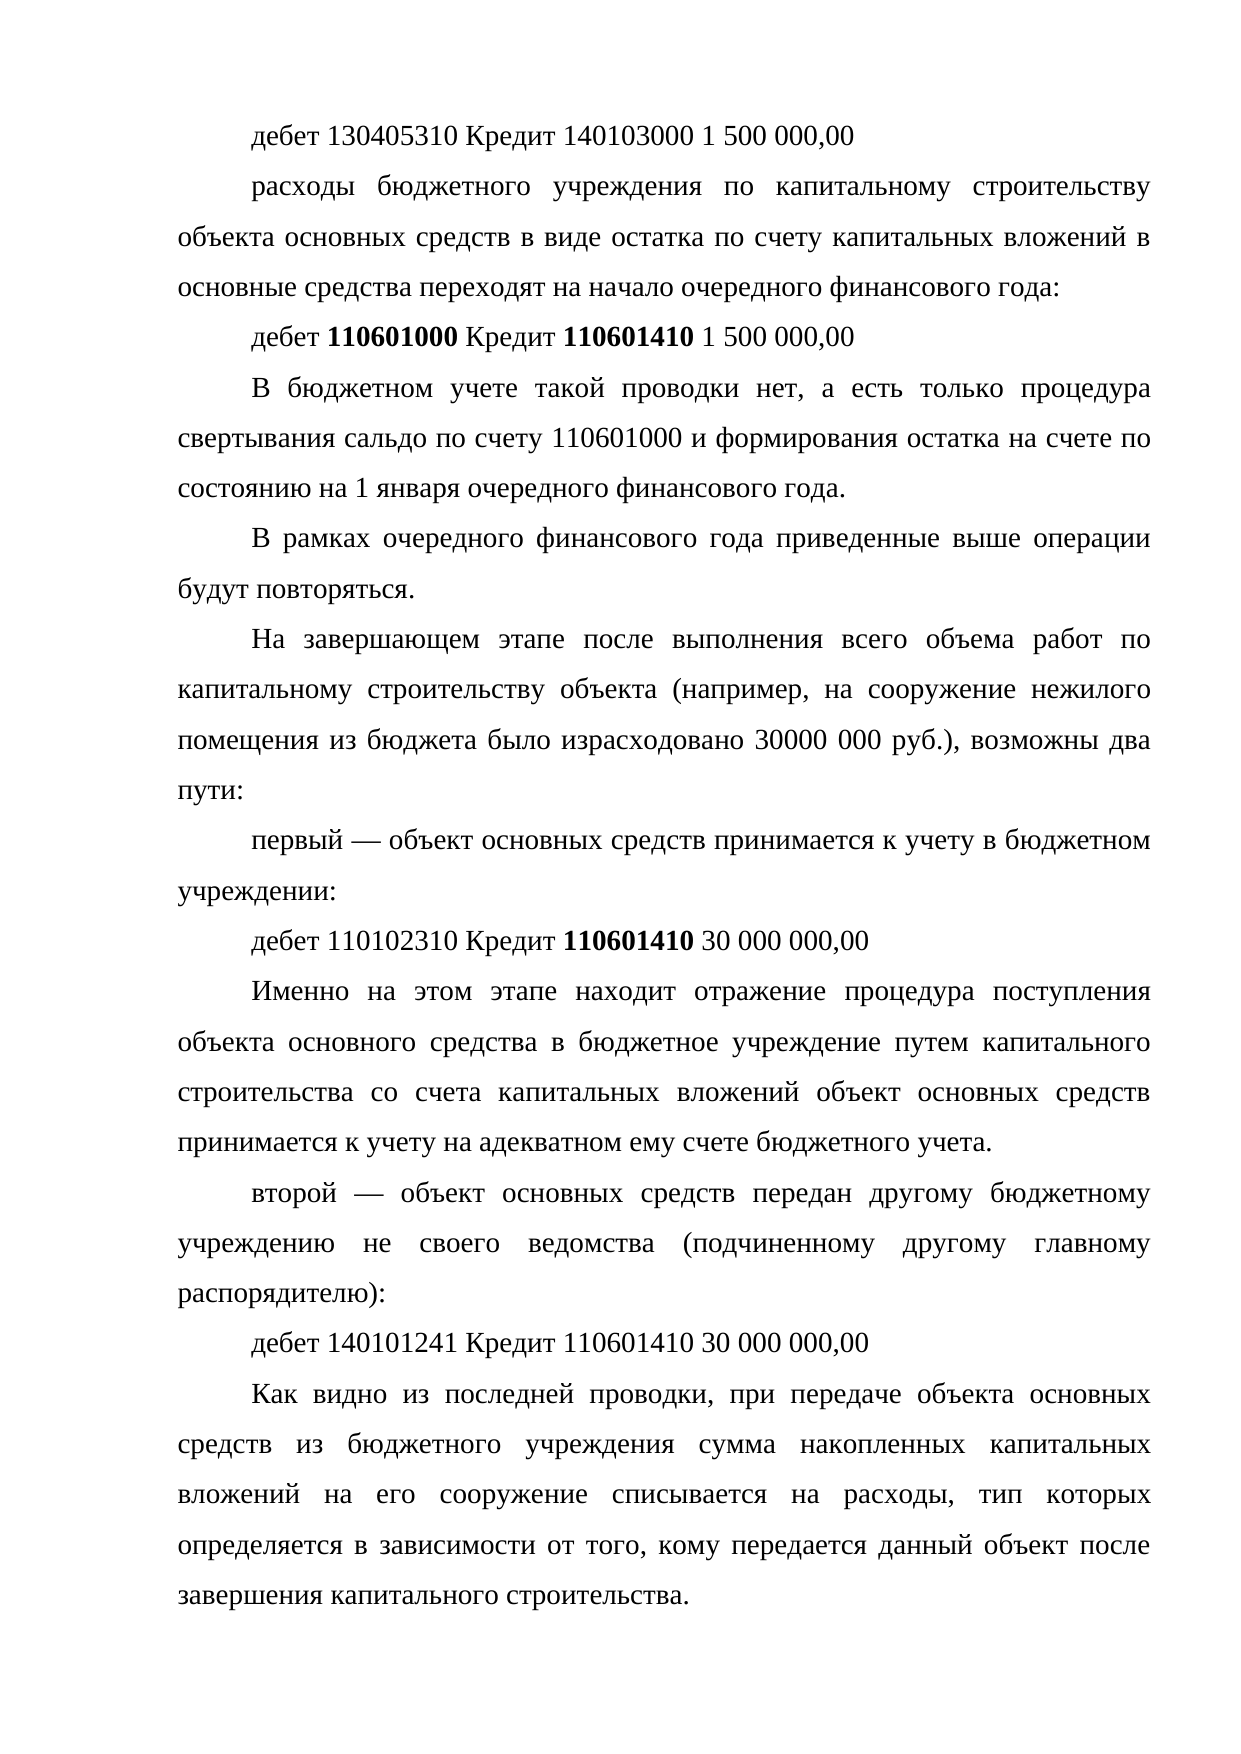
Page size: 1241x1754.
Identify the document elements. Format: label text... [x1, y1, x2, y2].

text Как видно из последней проводки, при передаче объекта основных средств из бюджетного учреждения сумма накопленных капитальных вложений на его сооружение списывается на расходы, тип которых определяется в зависимости от того, кому передается данный объект после завершения капитального строительства. [177, 1376, 1152, 1611]
text В бюджетном учете такой проводки нет, а есть только процедура свертывания сальдо по счету 110601000 и формирования остатка на счете по состоянию на 1 января очередного финансового года. [177, 370, 1152, 504]
text первый — объект основных средств принимается к учету в бюджетном учреждении: [177, 822, 1152, 906]
text второй — объект основных средств передан другому бюджетному учреждению не своего ведомства (подчиненному другому главному распорядителю): [177, 1175, 1152, 1309]
text В рамках очередного финансового года приведенные выше операции будут повторяться. [177, 521, 1152, 604]
text На завершающем этапе после выполнения всего объема работ по капитальному строительству объекта (например, на сооружение нежилого помещения из бюджета было израсходовано 30000 000 руб.), возможны два пути: [177, 621, 1152, 806]
text дебет 110102310 Кредит 110601410 30 000 000,00 [177, 923, 1152, 957]
text расходы бюджетного учреждения по капитальному строительству объекта основных средств в виде остатка по счету капитальных вложений в основные средства переходят на начало очередного финансового года: [177, 168, 1152, 303]
text дебет 110601000 Кредит 110601410 1 500 000,00 [177, 319, 1152, 353]
text дебет 140101241 Кредит 110601410 30 000 000,00 [177, 1326, 1152, 1359]
text Именно на этом этапе находит отражение процедура поступления объекта основного средства в бюджетное учреждение путем капитального строительства со счета капитальных вложений объект основных средств принимается к учету на адекватном ему счете бюджетного учета. [177, 973, 1152, 1158]
text дебет 130405310 Кредит 140103000 1 500 000,00 [177, 118, 1152, 152]
